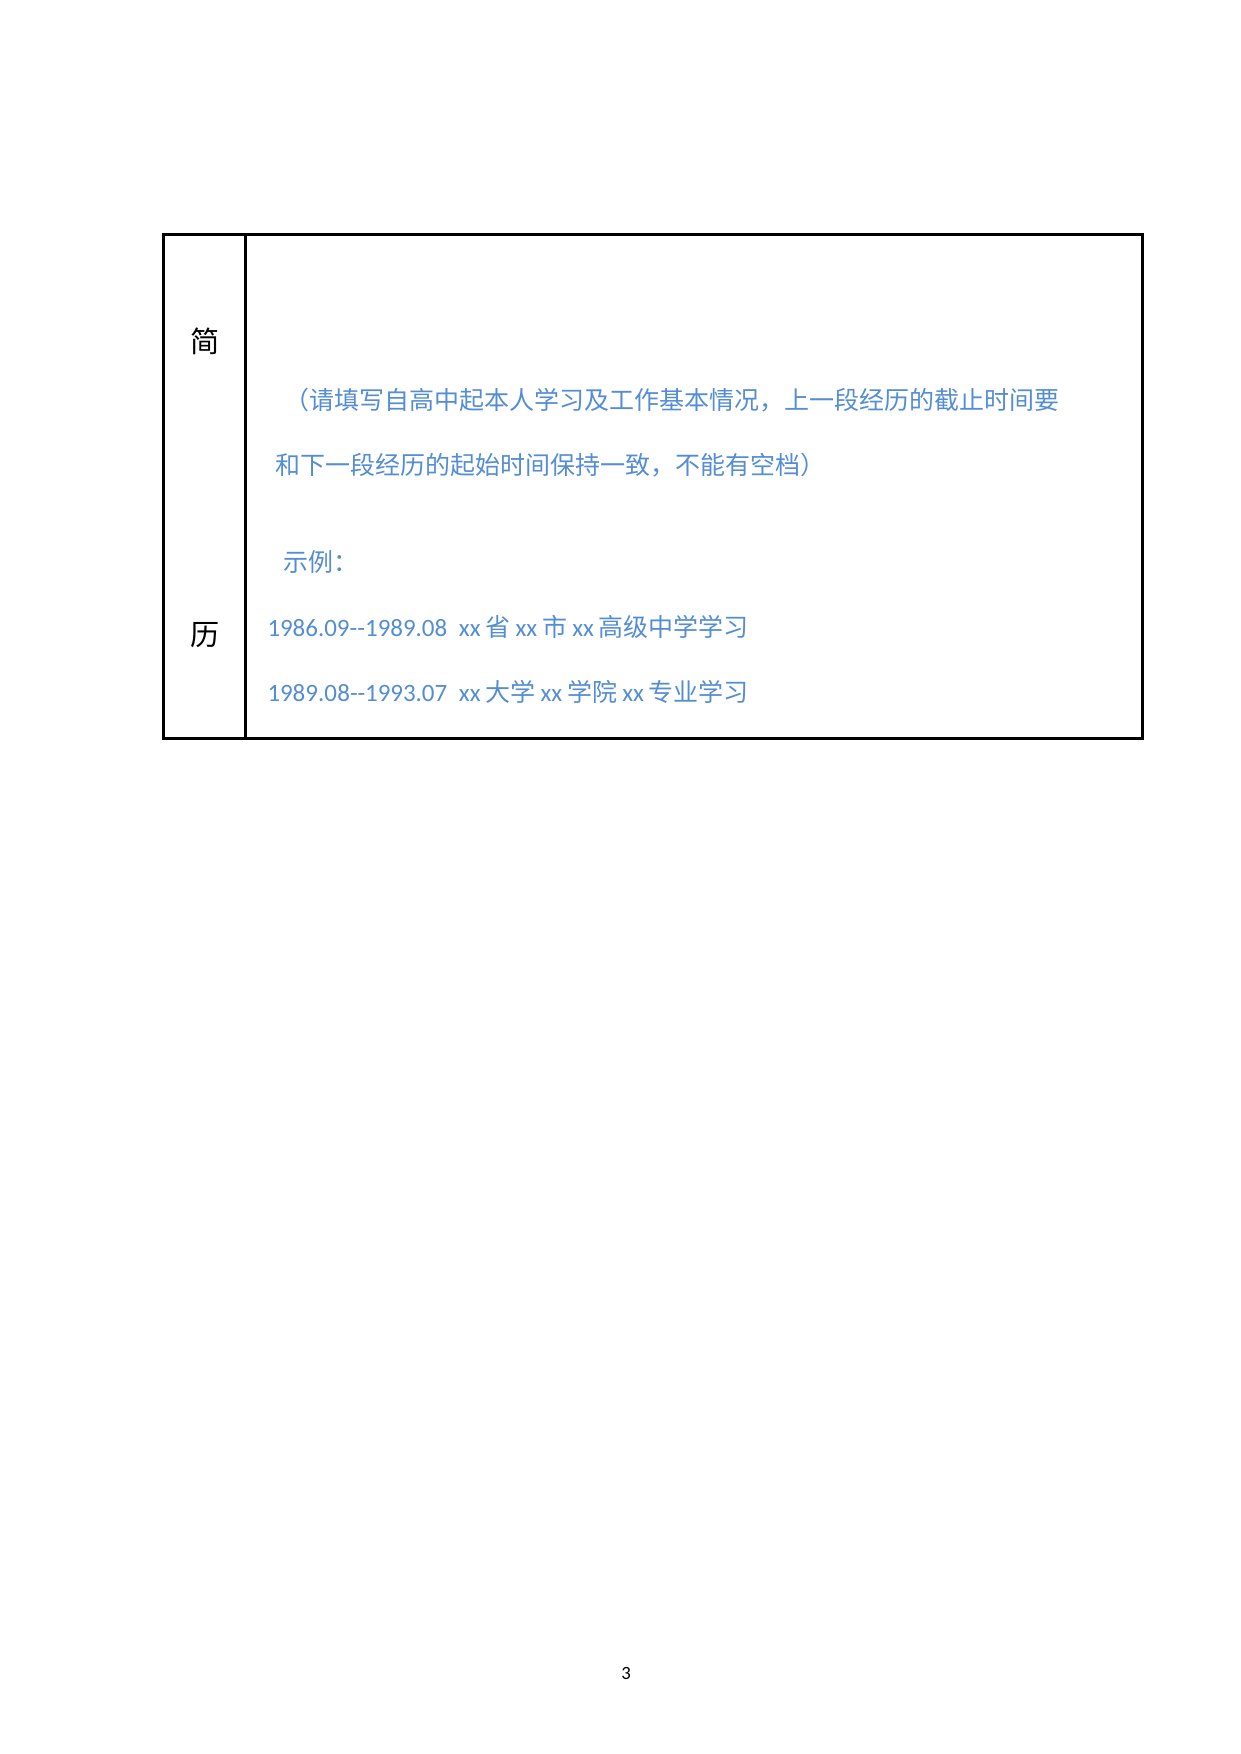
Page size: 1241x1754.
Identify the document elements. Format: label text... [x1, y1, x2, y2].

table_cell 简 历 [165, 236, 244, 737]
table_cell （请填写自高中起本人学习及工作基本情况，上一段经历的截止时间要 和下一段经历的起始时间保持一致，不能有空档） 示例： 1986.09--1989.08 xx省xx市xx高级中学学习 1989.08--1993.07 xx大学xx学院xx专业学习 1993.07--1995.08 xx公司xx部门xx职员 1995.08--1997.08 xx公司xx部门xx职务 1997.08--2006.06 xx公司xx部门xx职务 2006.06--2012.06 xx公司xx部门xx职务 2012.06-- xx公司xx部门xx职务 [247, 236, 1141, 737]
